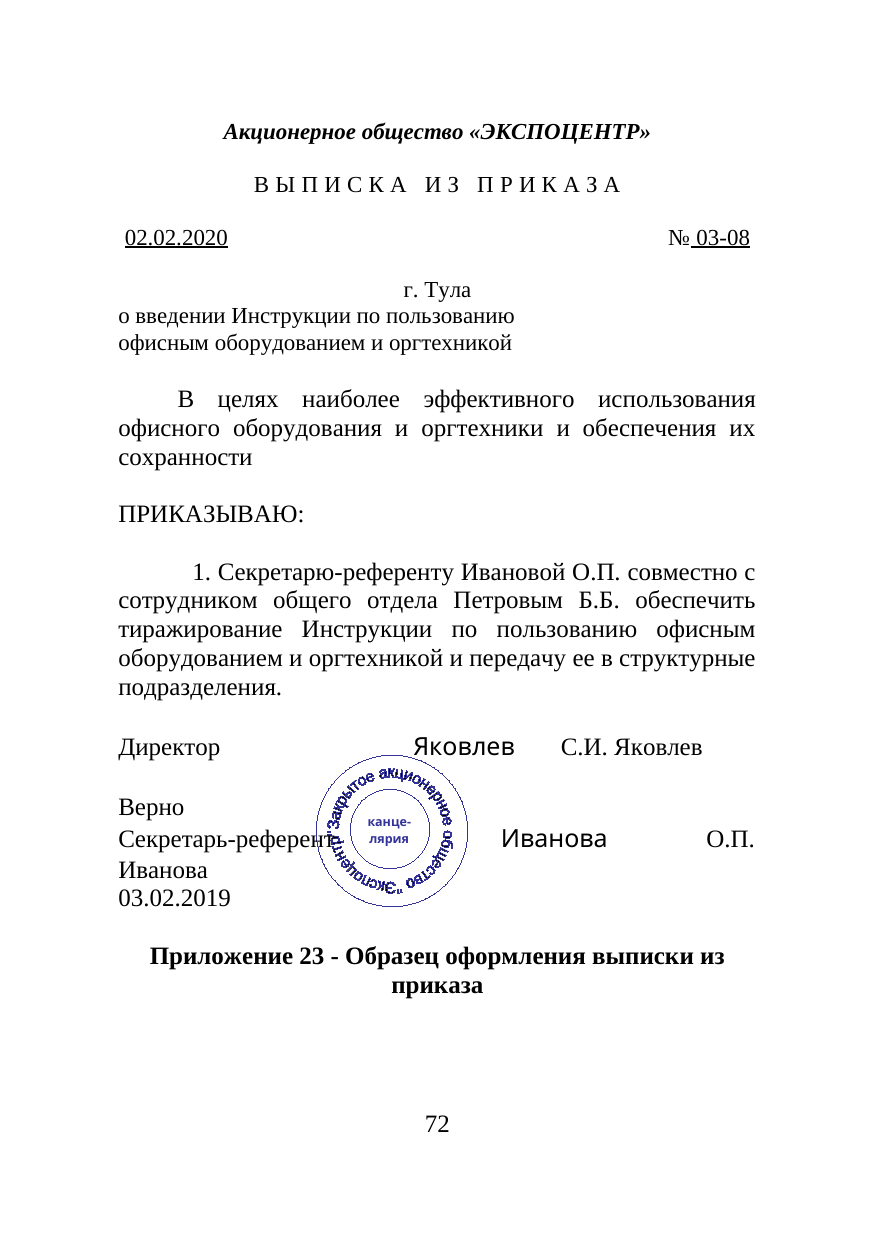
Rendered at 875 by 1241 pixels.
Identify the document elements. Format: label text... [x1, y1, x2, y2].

text ПРИКАЗЫВАЮ: [118, 499, 756, 528]
text Приложение 23 - Образец оформления выписки из приказа [118, 941, 756, 998]
text В целях наиболее эффективного использования офисного оборудования и оргтехники и обеспечения их сохранности [118, 384, 756, 470]
text 1. Секретарю-референту Ивановой О.П. совместно с сотрудником общего отдела Петровым Б.Б. обеспечить тиражирование Инструкции по пользованию офисным оборудованием и оргтехникой и передачу ее в структурные подразделения. [118, 557, 756, 700]
text Верно [118, 792, 756, 821]
table_cell г. Тула [107, 276, 767, 303]
text Директор Яковлев С.И. Яковлев [118, 729, 756, 763]
text 03.02.2019 [118, 883, 756, 912]
table_cell о введении Инструкции по пользованию офисным оборудованием и оргтехникой [107, 303, 767, 355]
table_header Акционерное общество «ЭКСПОЦЕНТР» [107, 118, 767, 171]
table_cell ВЫПИСКА ИЗ ПРИКАЗА [107, 171, 767, 223]
table_cell 02.02.2020 № 03-08 [107, 224, 767, 276]
text Секретарь-референт Иванова О.П. Иванова [118, 821, 756, 883]
